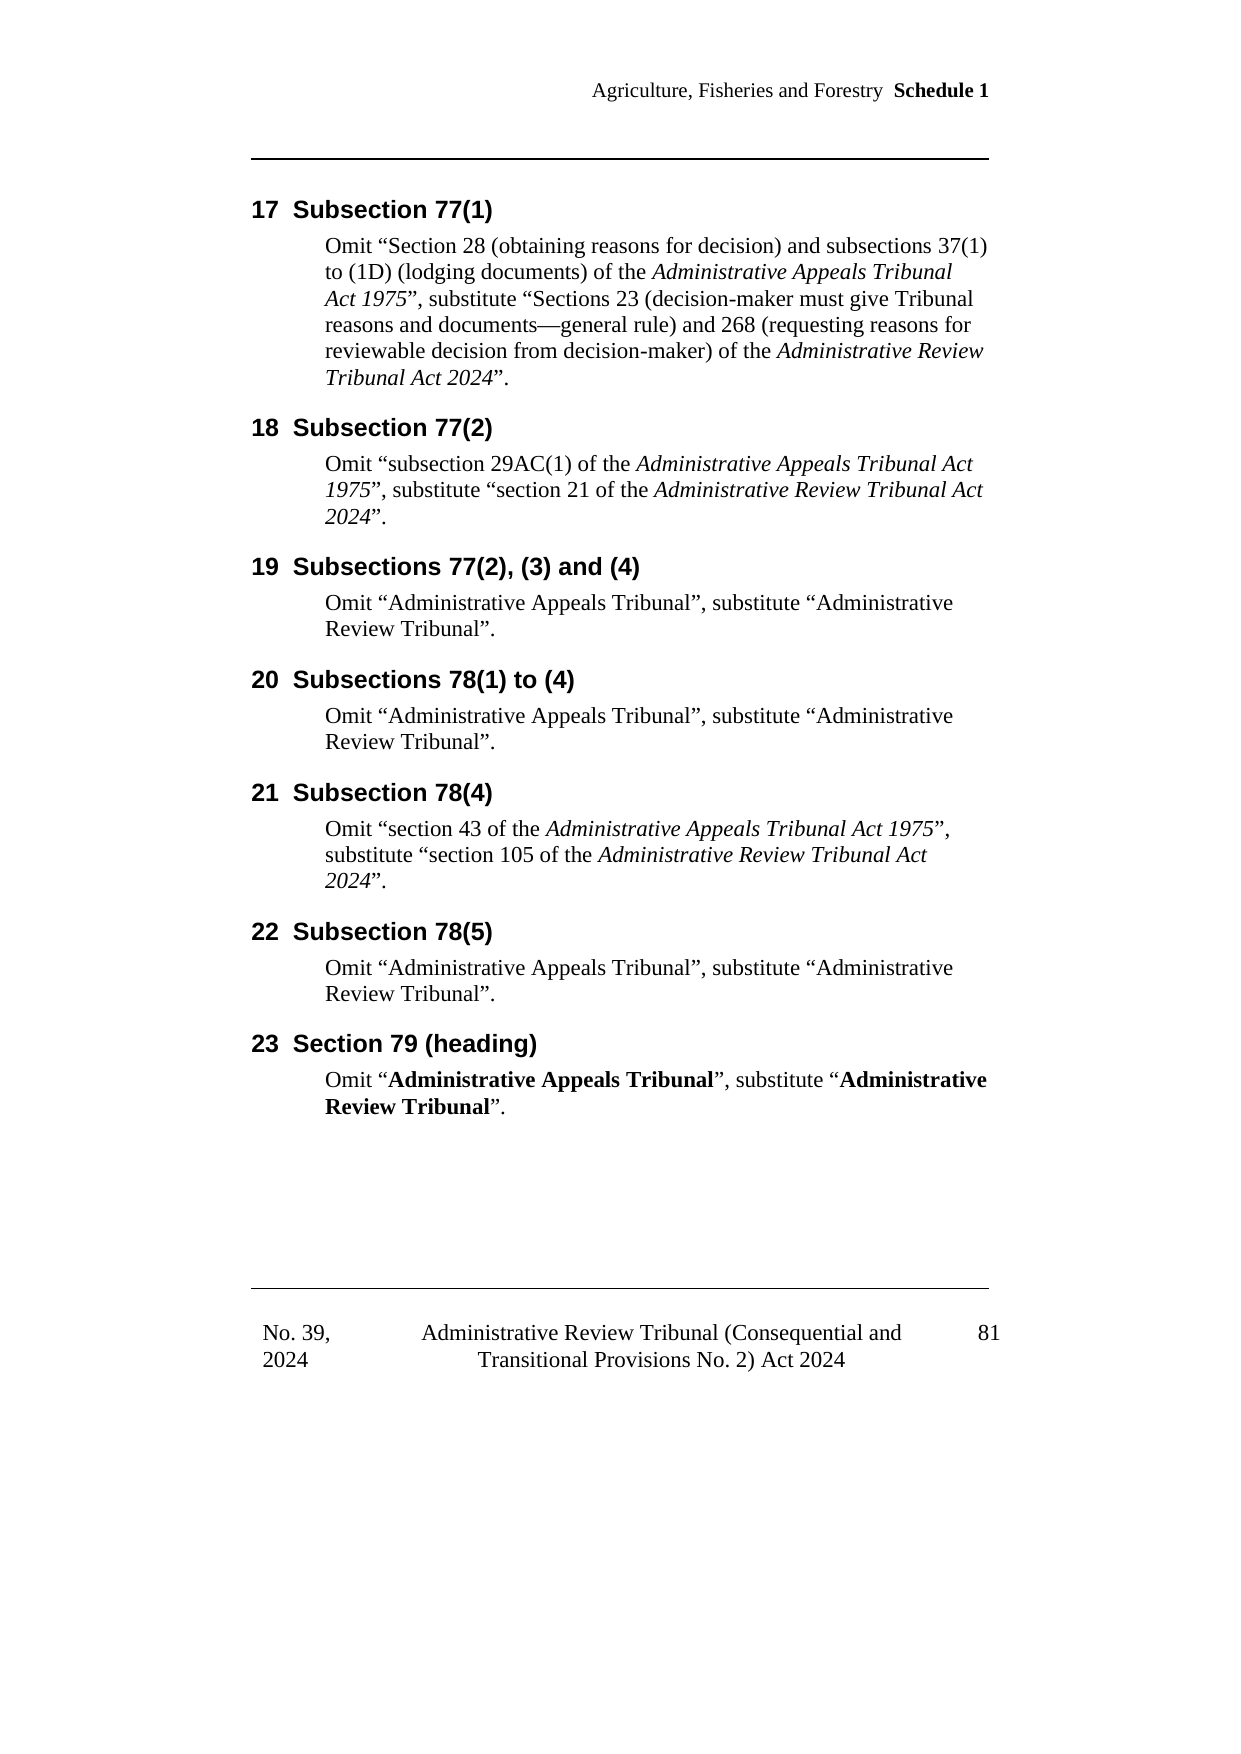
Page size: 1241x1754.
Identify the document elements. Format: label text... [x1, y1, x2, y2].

text Omit “Administrative Appeals Tribunal”, substitute “Administrative Review Tribunal”. [325, 1066, 989, 1119]
text Omit “section 43 of the Administrative Appeals Tribunal Act 1975”, substitute “section 105 of the Administrative Review Tribunal Act 2024”. [325, 814, 989, 894]
text 19 Subsections 77(2), (3) and (4) [251, 552, 989, 581]
text 21 Subsection 78(4) [251, 777, 989, 806]
text 22 Subsection 78(5) [251, 917, 989, 945]
text Omit “Administrative Appeals Tribunal”, substitute “Administrative Review Tribunal”. [325, 589, 989, 642]
text Omit “Section 28 (obtaining reasons for decision) and subsections 37(1) to (1D) (lodging documents) of the Administrative Appeals Tribunal Act 1975”, substitute “Sections 23 (decision-maker must give Tribunal reasons and documents—general rule) and 268 (requesting reasons for reviewable decision from decision-maker) of the Administrative Review Tribunal Act 2024”. [325, 232, 989, 390]
text Omit “Administrative Appeals Tribunal”, substitute “Administrative Review Tribunal”. [325, 954, 989, 1006]
text 17 Subsection 77(1) [251, 195, 989, 224]
text Omit “subsection 29AC(1) of the Administrative Appeals Tribunal Act 1975”, substitute “section 21 of the Administrative Review Tribunal Act 2024”. [325, 450, 989, 529]
text 18 Subsection 77(2) [251, 413, 989, 442]
text 23 Section 79 (heading) [251, 1029, 989, 1058]
text Omit “Administrative Appeals Tribunal”, substitute “Administrative Review Tribunal”. [325, 702, 989, 754]
text 20 Subsections 78(1) to (4) [251, 665, 989, 693]
